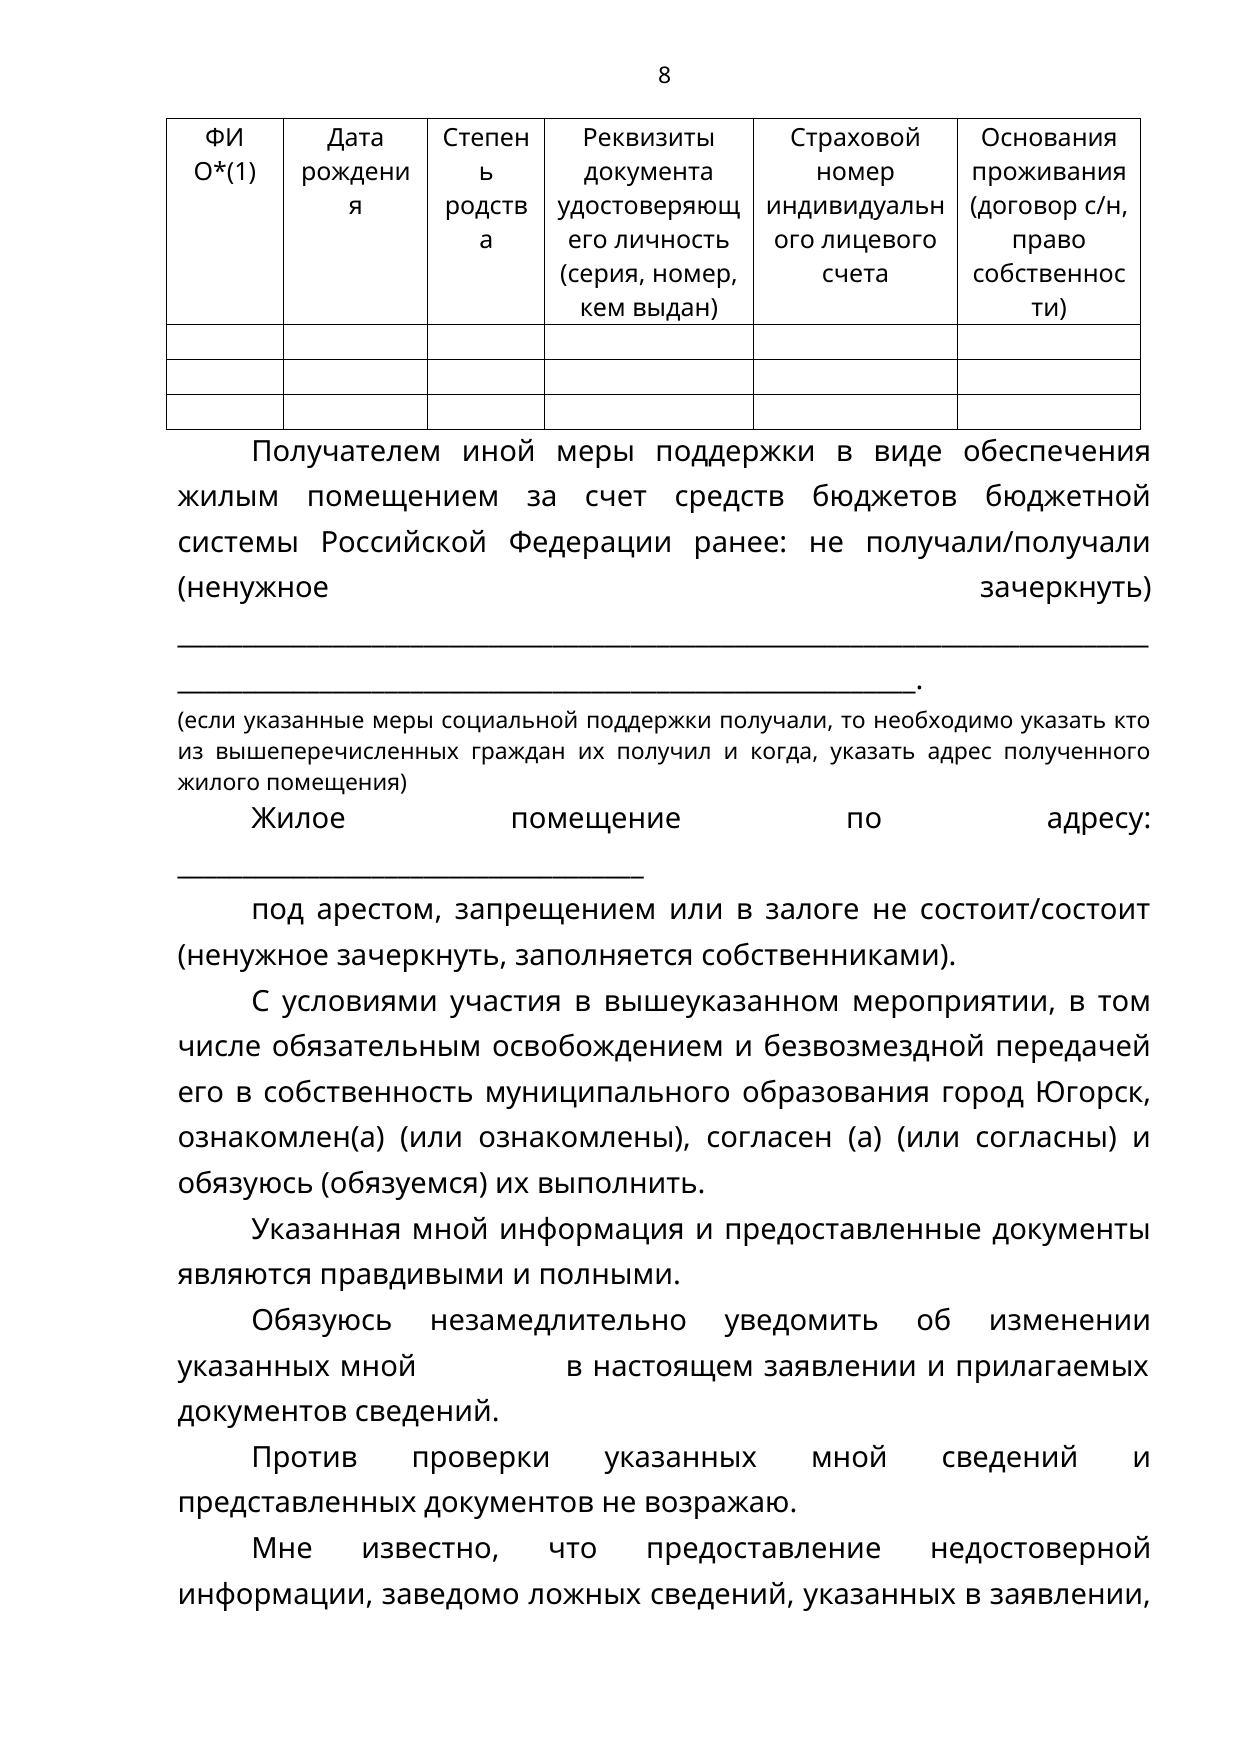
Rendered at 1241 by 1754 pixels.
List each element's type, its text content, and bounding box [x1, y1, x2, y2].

text Указанная мной информация и предоставленные документы являются правдивыми и полными. [177, 1208, 1152, 1293]
table_header Дата рождения [284, 119, 427, 323]
text Против проверки указанных мной сведений и представленных документов не возражаю. [177, 1436, 1152, 1521]
text С условиями участия в вышеуказанном мероприятии, в том числе обязательным освобождением и безвозмездной передачей его в собственность муниципального образования город Югорск, ознакомлен(а) (или ознакомлены), согласен (а) (или согласны) и обязуюсь (обязуемся) их выполнить. [177, 980, 1152, 1202]
text Жилое помещение по адресу: ____________________________________ [177, 797, 1152, 883]
text под арестом, запрещением или в залоге не состоит/состоит (ненужное зачеркнуть, заполняется собственниками). [177, 889, 1152, 974]
text (если указанные меры социальной поддержки получали, то необходимо указать кто из вышеперечисленных граждан их получил и когда, указать адрес полученного жилого помещения) [177, 704, 1152, 797]
table_cell [167, 325, 283, 359]
table_cell [754, 325, 957, 359]
table_cell [167, 395, 283, 429]
text Получателем иной меры поддержки в виде обеспечения жилым помещением за счет средств бюджетов бюджетной системы Российской Федерации ранее: не получали/получали (ненужное зачеркнуть) ____________________________________________________________________________________________________________________________________. [177, 430, 1152, 698]
text Обязуюсь незамедлительно уведомить об изменении указанных мной в настоящем заявлении и прилагаемых документов сведений. [177, 1299, 1152, 1430]
table_header Реквизиты документа удостоверяющего личность (серия, номер, кем выдан) [545, 119, 753, 323]
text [177, 1527, 1152, 1613]
table_cell [958, 360, 1140, 394]
table_cell [284, 325, 427, 359]
table_cell [167, 360, 283, 394]
table_cell [428, 325, 544, 359]
table_header Степень родства [428, 119, 544, 323]
table_cell [284, 395, 427, 429]
table_cell [284, 360, 427, 394]
table_header Страховой номер индивидуального лицевого счета [754, 119, 957, 323]
table_header Основания проживания (договор с/н, право собственности) [958, 119, 1140, 323]
table_cell [754, 395, 957, 429]
table_cell [428, 395, 544, 429]
table_cell [754, 360, 957, 394]
table_cell [958, 325, 1140, 359]
table_cell [545, 395, 753, 429]
table_cell [428, 360, 544, 394]
table_cell [958, 395, 1140, 429]
table_cell [545, 325, 753, 359]
table_cell [545, 360, 753, 394]
table_header ФИО*(1) [167, 119, 283, 323]
